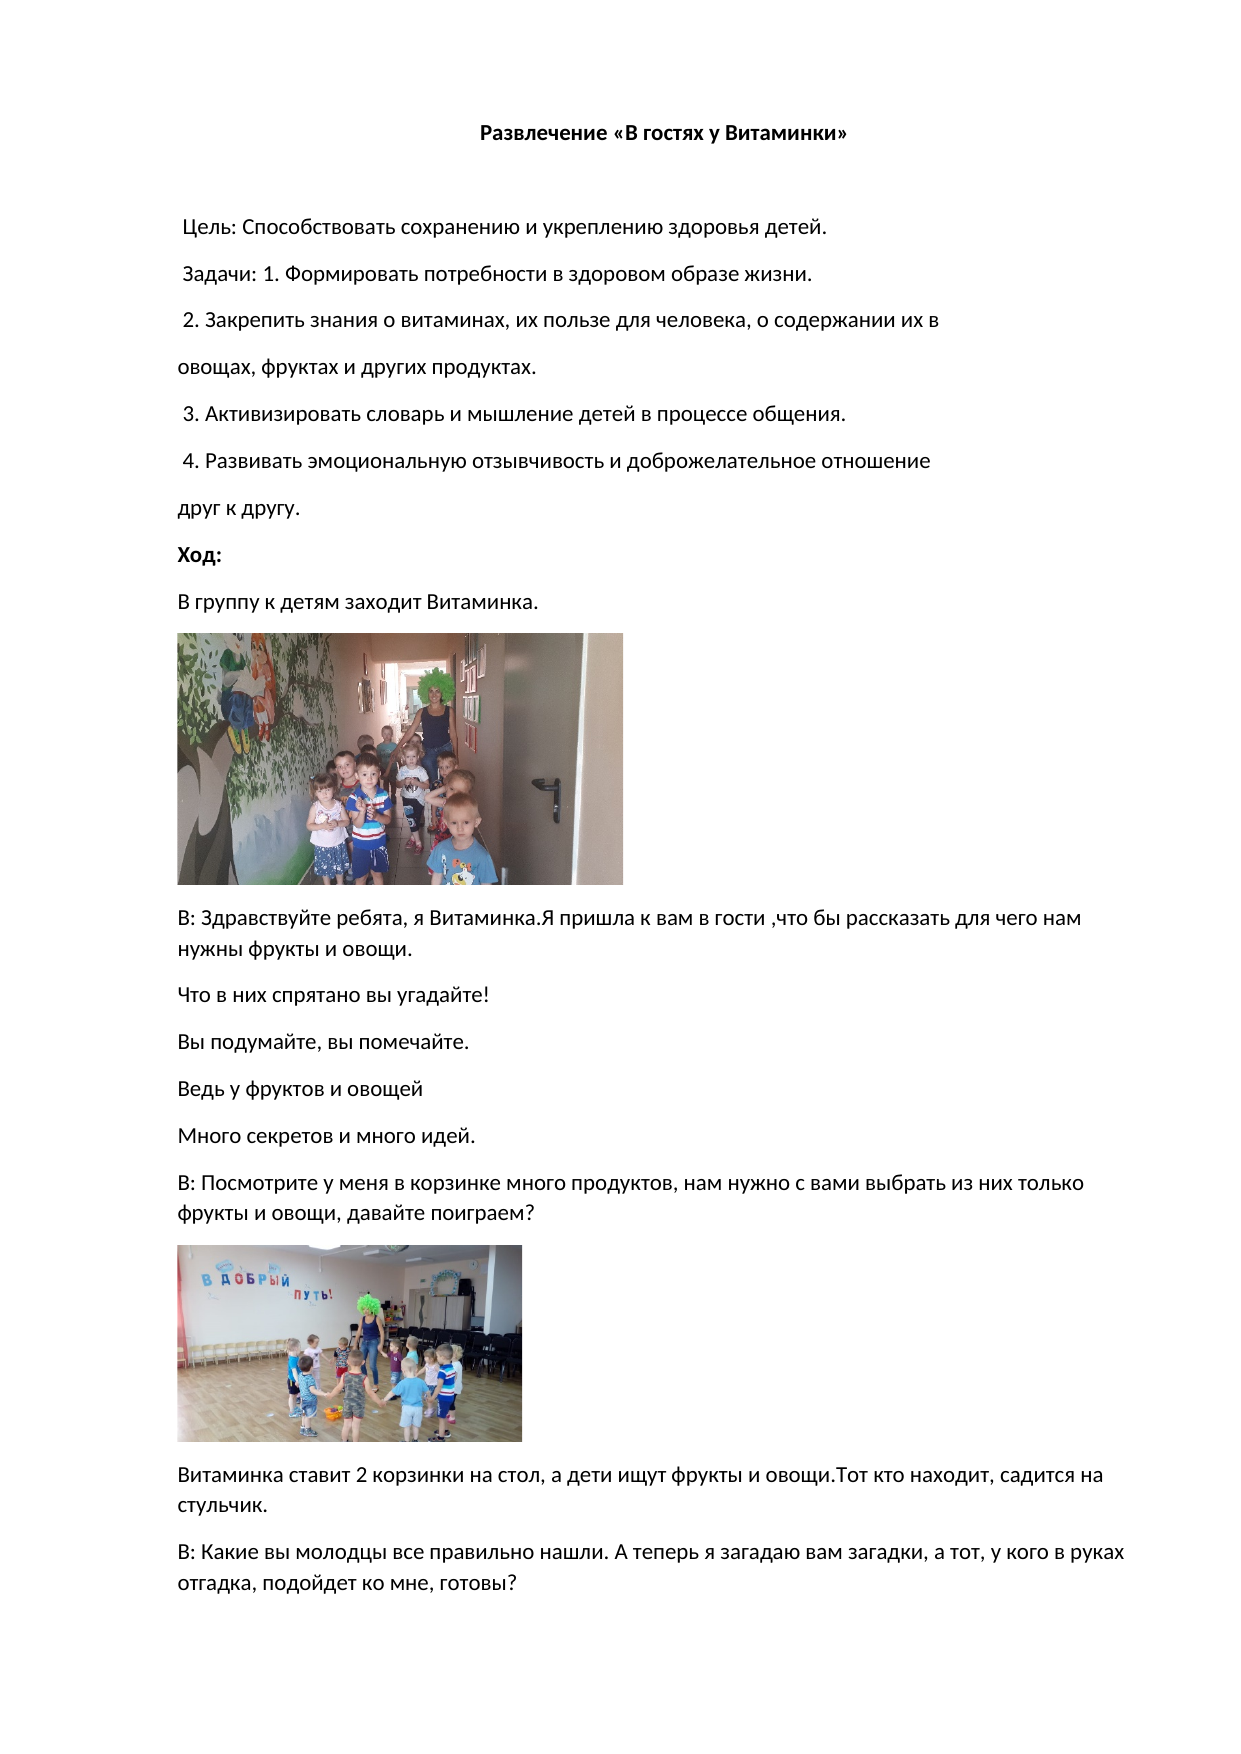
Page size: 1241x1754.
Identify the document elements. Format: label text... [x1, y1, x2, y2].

text Что в них спрятано вы угадайте! [177, 981, 1152, 1009]
text В: Здравствуйте ребята, я Витаминка.Я пришла к вам в гости ,что бы рассказать для чего нам нужны фрукты и овощи. [177, 903, 1152, 962]
text В группу к детям заходит Витаминка. [177, 587, 1152, 615]
text 3. Активизировать словарь и мышление детей в процессе общения. [177, 399, 1152, 427]
text Развлечение «В гостях у Витаминки» [177, 118, 1152, 146]
text Много секретов и много идей. [177, 1121, 1152, 1149]
picture [177, 633, 624, 885]
text Цель: Способствовать сохранению и укреплению здоровья детей. [177, 212, 1152, 240]
text 4. Развивать эмоциональную отзывчивость и доброжелательное отношение [177, 446, 1152, 474]
text В: Посмотрите у меня в корзинке много продуктов, нам нужно с вами выбрать из них только фрукты и овощи, давайте поиграем? [177, 1168, 1152, 1226]
text В: Какие вы молодцы все правильно нашли. А теперь я загадаю вам загадки, а тот, у кого в руках отгадка, подойдет ко мне, готовы? [177, 1537, 1152, 1596]
text овощах, фруктах и других продуктах. [177, 352, 1152, 381]
text Задачи: 1. Формировать потребности в здоровом образе жизни. [177, 259, 1152, 287]
text друг к другу. [177, 493, 1152, 521]
text 2. Закрепить знания о витаминах, их пользе для человека, о содержании их в [177, 306, 1152, 334]
text Витаминка ставит 2 корзинки на стол, а дети ищут фрукты и овощи.Тот кто находит, садится на стульчик. [177, 1460, 1152, 1519]
text Ход: [177, 540, 1152, 568]
picture [177, 1245, 523, 1442]
text Вы подумайте, вы помечайте. [177, 1027, 1152, 1056]
text Ведь у фруктов и овощей [177, 1074, 1152, 1102]
